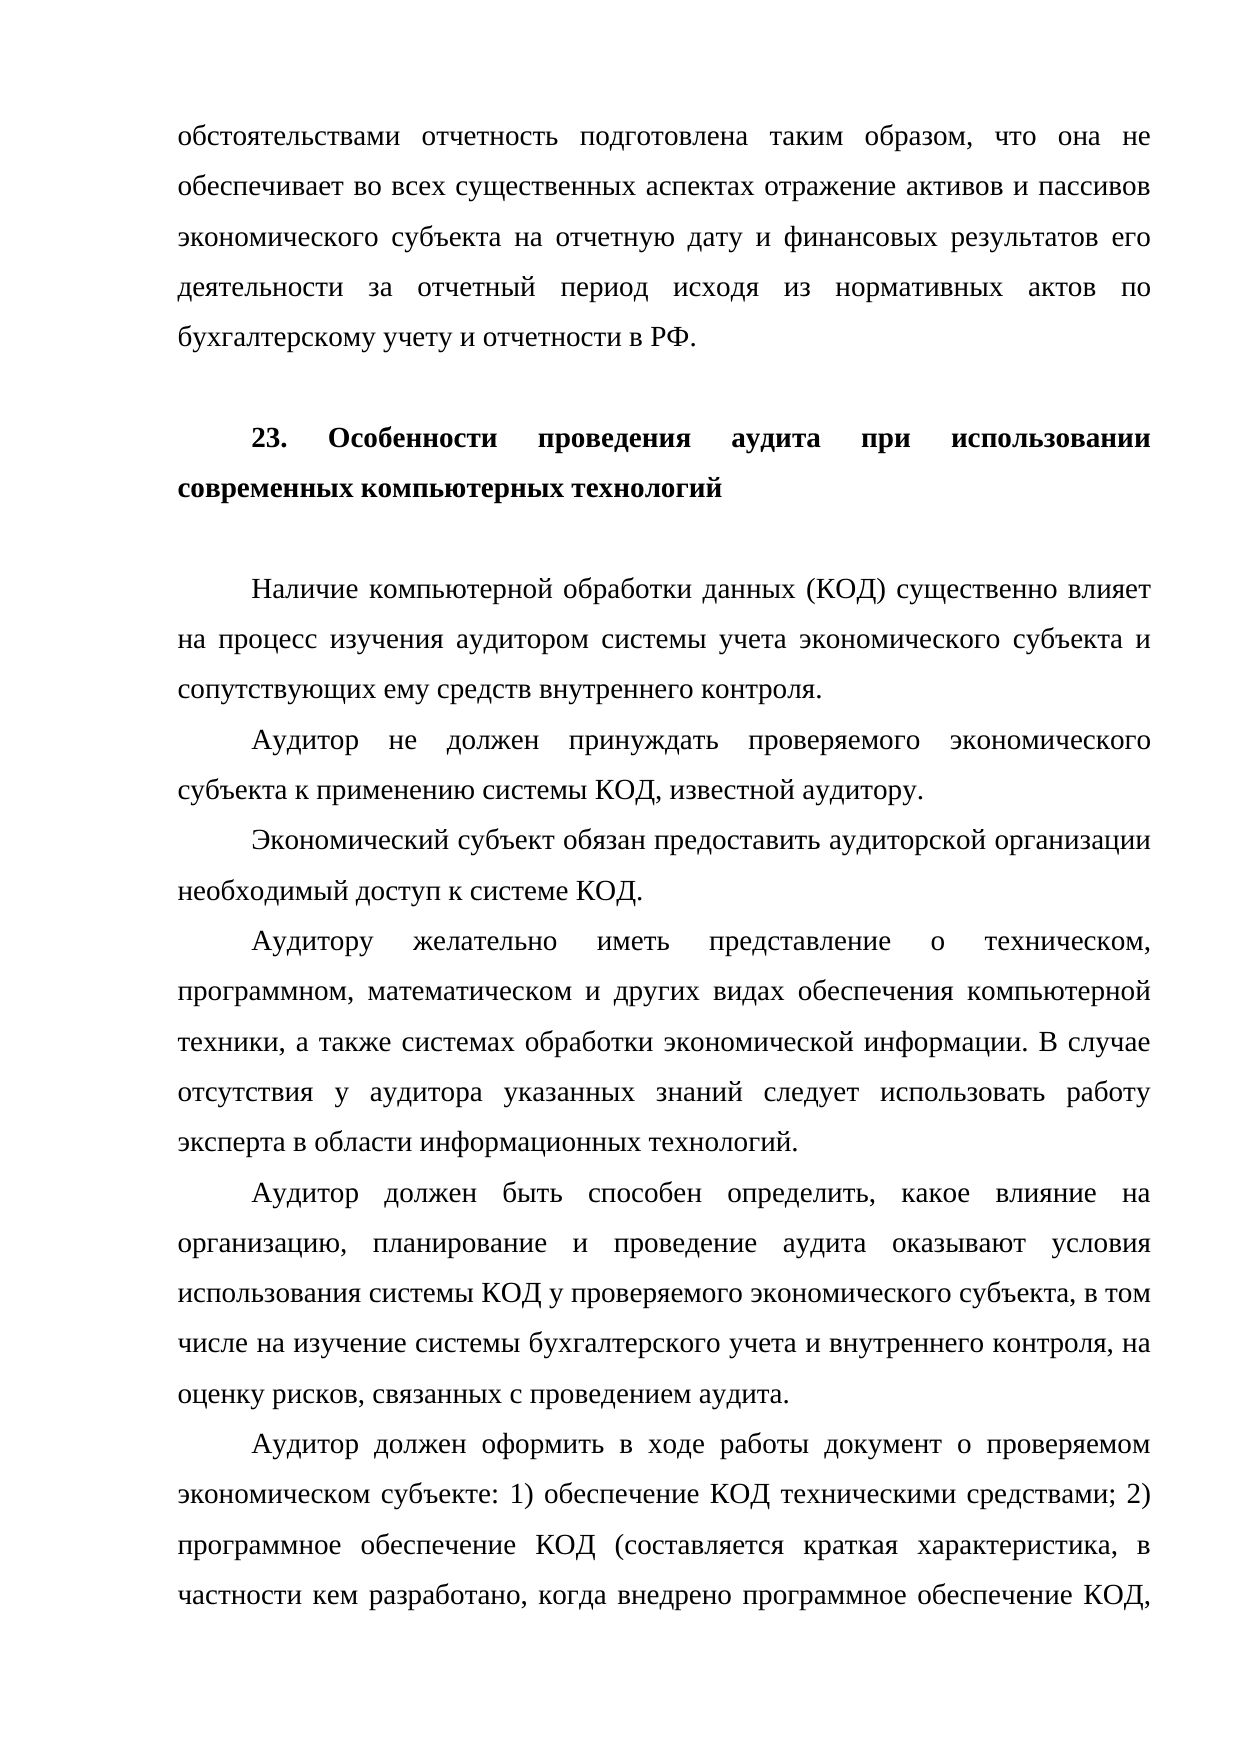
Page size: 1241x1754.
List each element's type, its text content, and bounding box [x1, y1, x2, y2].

text Экономический субъект обязан предоставить аудиторской организации необходимый доступ к системе КОД. [177, 822, 1152, 906]
text Аудитор не должен принуждать проверяемого экономического субъекта к применению системы КОД, известной аудитору. [177, 722, 1152, 806]
text Наличие компьютерной обработки данных (КОД) существенно влияет на процесс изучения аудитором системы учета экономического субъекта и сопутствующих ему средств внутреннего контроля. [177, 571, 1152, 705]
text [177, 118, 1152, 353]
text 23. Особенности проведения аудита при использовании современных компьютерных технологий [177, 420, 1152, 504]
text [177, 1426, 1152, 1611]
text Аудитору желательно иметь представление о техническом, программном, математическом и других видах обеспечения компьютерной техники, а также системах обработки экономической информации. В случае отсутствия у аудитора указанных знаний следует использовать работу эксперта в области информационных технологий. [177, 923, 1152, 1158]
text Аудитор должен быть способен определить, какое влияние на организацию, планирование и проведение аудита оказывают условия использования системы КОД у проверяемого экономического субъекта, в том числе на изучение системы бухгалтерского учета и внутреннего контроля, на оценку рисков, связанных с проведением аудита. [177, 1175, 1152, 1409]
